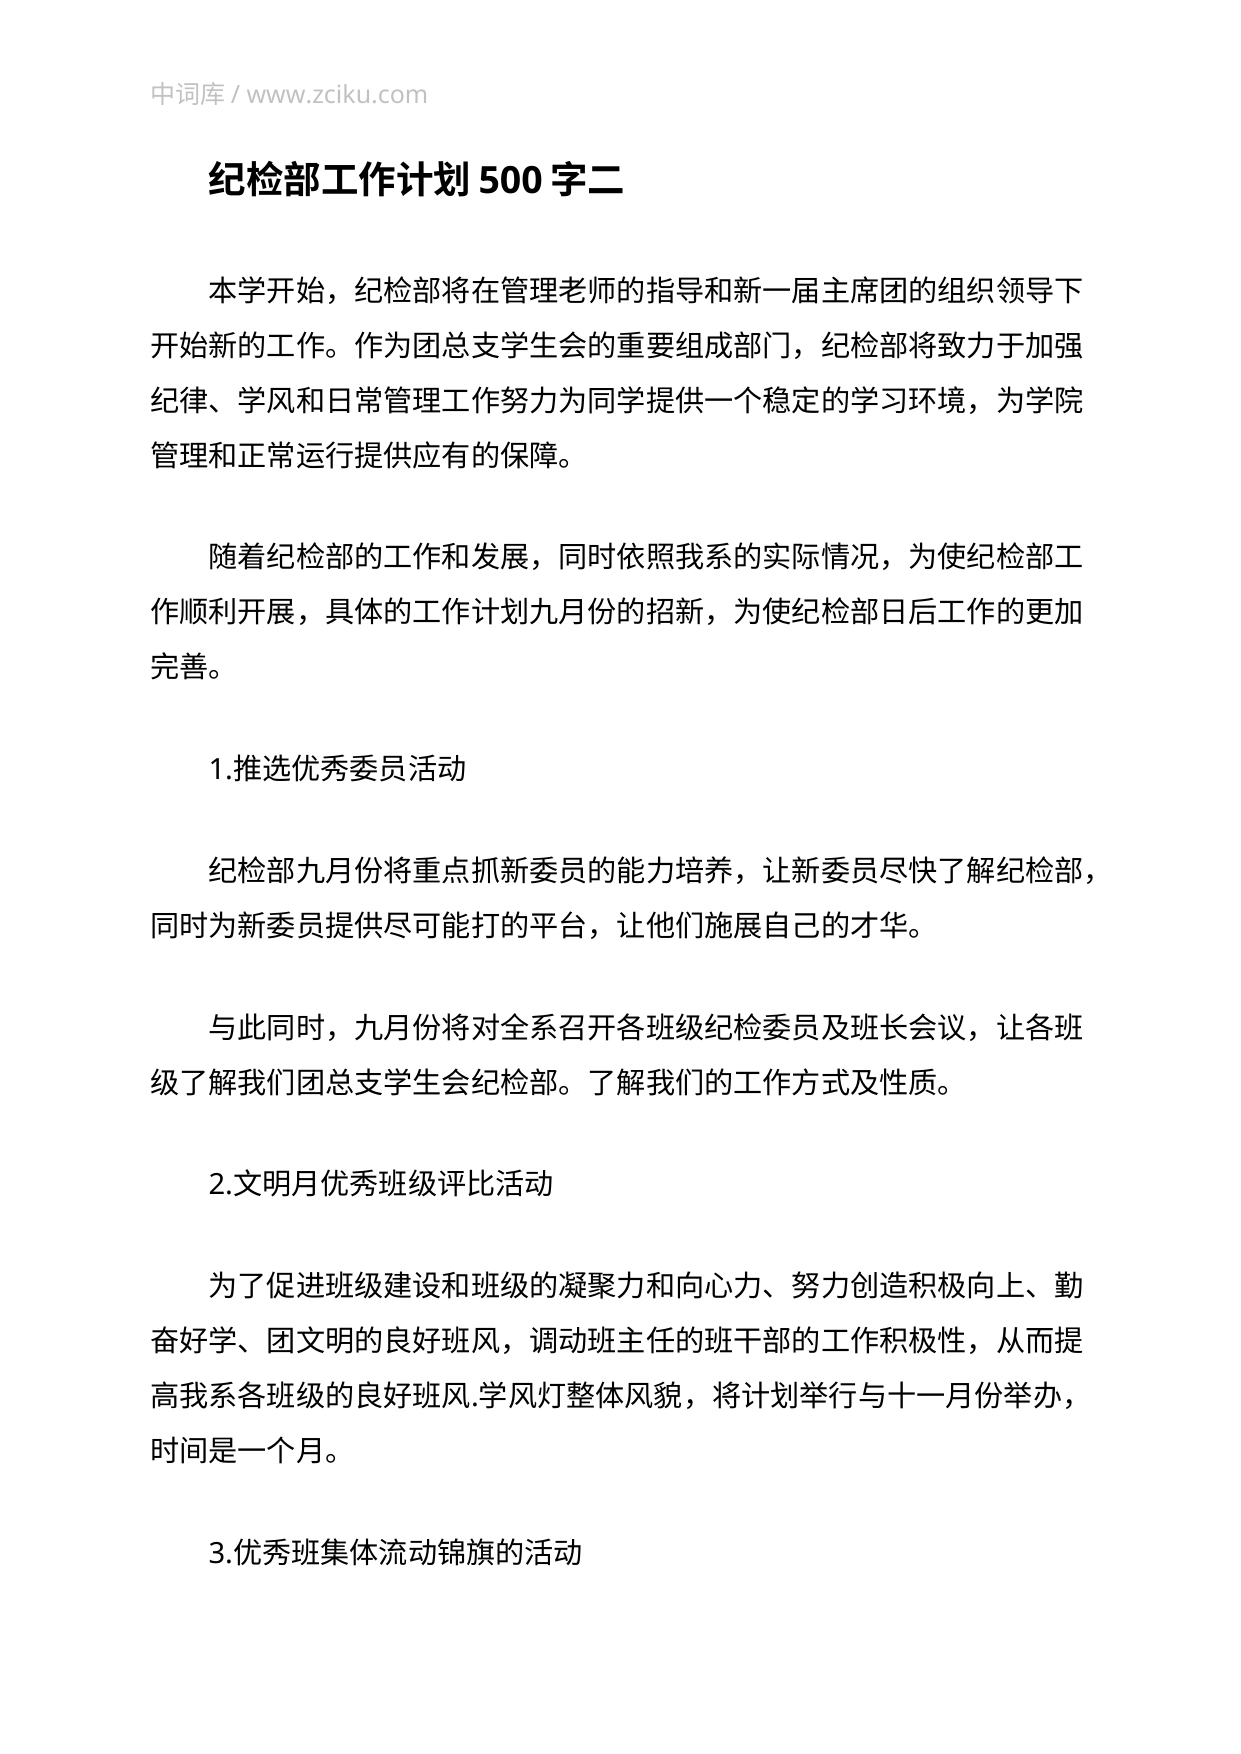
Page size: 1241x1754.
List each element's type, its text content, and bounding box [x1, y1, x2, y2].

text 与此同时，九月份将对全系召开各班级纪检委员及班长会议，让各班级了解我们团总支学生会纪检部。了解我们的工作方式及性质。 [150, 1004, 1090, 1101]
text 为了促进班级建设和班级的凝聚力和向心力、努力创造积极向上、勤奋好学、团文明的良好班风，调动班主任的班干部的工作积极性，从而提高我系各班级的良好班风.学风灯整体风貌，将计划举行与十一月份举办，时间是一个月。 [150, 1263, 1090, 1470]
text 3.优秀班集体流动锦旗的活动 [150, 1529, 1090, 1572]
text 纪检部九月份将重点抓新委员的能力培养，让新委员尽快了解纪检部，同时为新委员提供尽可能打的平台，让他们施展自己的才华。 [150, 848, 1090, 945]
text 2.文明月优秀班级评比活动 [150, 1161, 1090, 1203]
text 随着纪检部的工作和发展，同时依照我系的实际情况，为使纪检部工作顺利开展，具体的工作计划九月份的招新，为使纪检部日后工作的更加完善。 [150, 534, 1090, 686]
text 纪检部工作计划500字二 [150, 150, 1090, 204]
text 本学开始，纪检部将在管理老师的指导和新一届主席团的组织领导下开始新的工作。作为团总支学生会的重要组成部门，纪检部将致力于加强纪律、学风和日常管理工作努力为同学提供一个稳定的学习环境，为学院管理和正常运行提供应有的保障。 [150, 268, 1090, 474]
text 1.推选优秀委员活动 [150, 746, 1090, 788]
